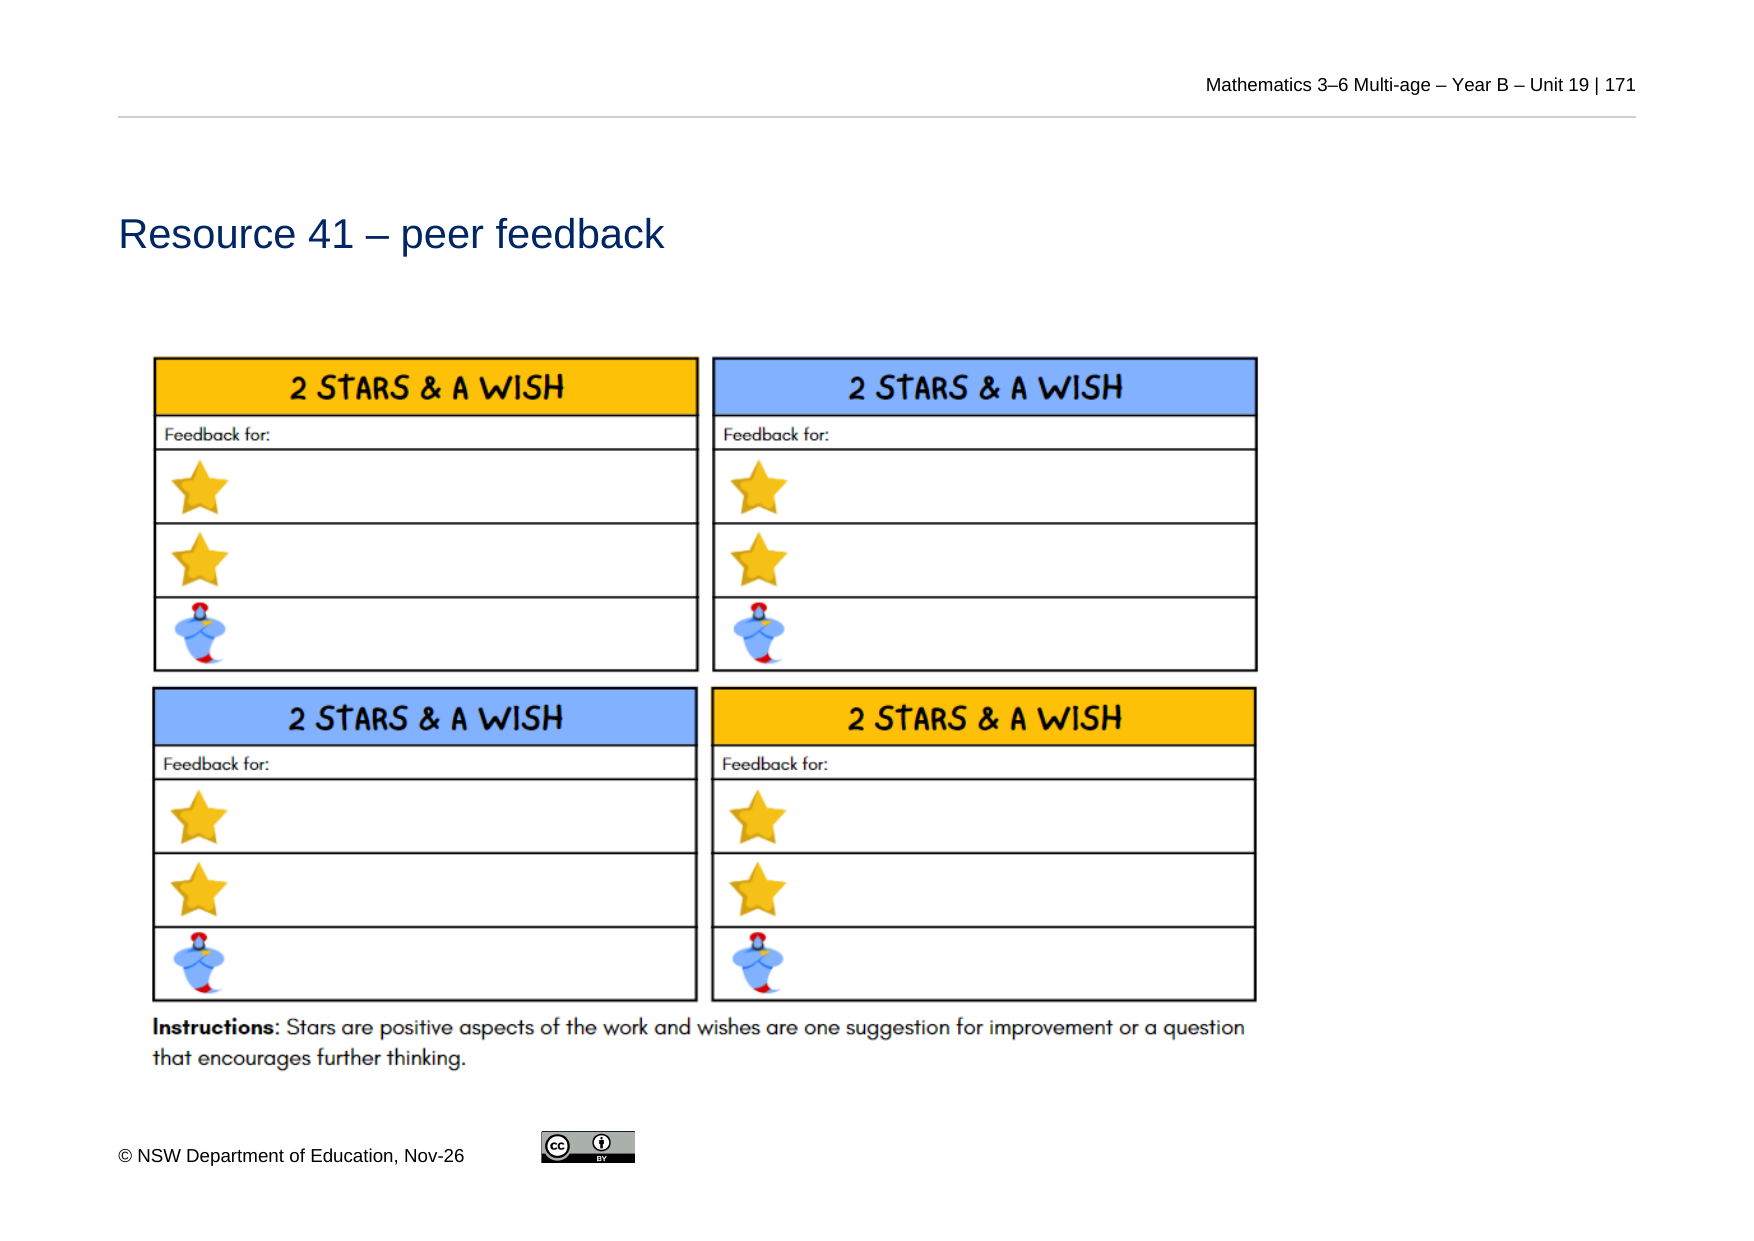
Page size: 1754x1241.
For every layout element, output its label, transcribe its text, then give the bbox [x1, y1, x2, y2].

subtitle Resource 41 – peer feedback [118, 209, 1636, 257]
picture [118, 318, 1281, 1097]
picture [541, 1131, 635, 1163]
